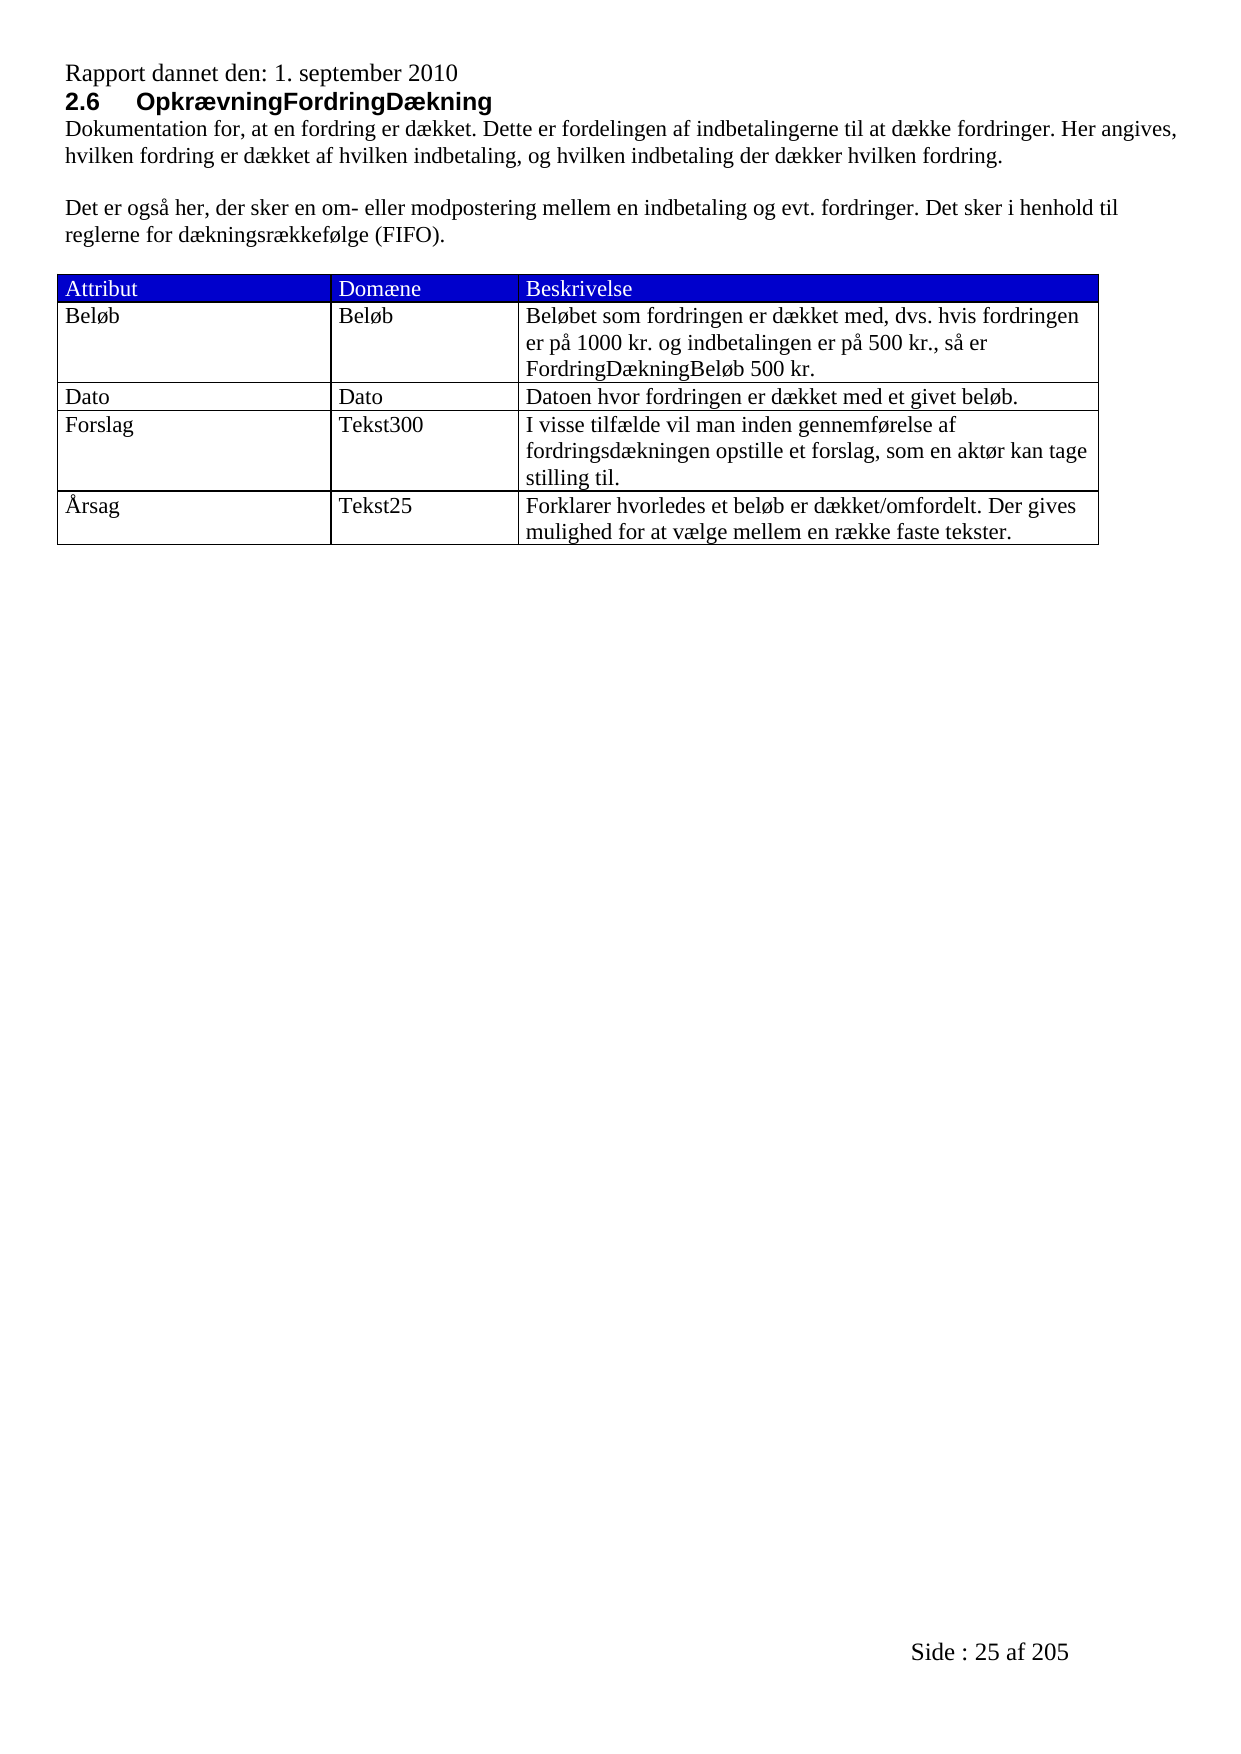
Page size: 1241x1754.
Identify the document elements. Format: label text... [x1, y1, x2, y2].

table_header Attribut [58, 275, 330, 301]
table_header Domæne [332, 275, 518, 301]
table_cell Årsag [58, 492, 330, 544]
subtitle OpkrævningFordringDækning [65, 87, 1181, 115]
table_cell Datoen hvor fordringen er dækket med et givet beløb. [519, 383, 1098, 409]
text Dokumentation for, at en fordring er dækket. Dette er fordelingen af indbetalingerne til at dække fordringer. Her angives, hvilken fordring er dækket af hvilken indbetaling, og hvilken indbetaling der dækker hvilken fordring. [65, 115, 1181, 168]
table_cell Beløb [58, 303, 330, 382]
table_cell Dato [332, 383, 518, 409]
table_cell I visse tilfælde vil man inden gennemførelse af fordringsdækningen opstille et forslag, som en aktør kan tage stilling til. [519, 411, 1098, 490]
table_cell Beløb [332, 303, 518, 382]
table_cell Tekst300 [332, 411, 518, 490]
table_cell Forslag [58, 411, 330, 490]
table_cell Beløbet som fordringen er dækket med, dvs. hvis fordringen er på 1000 kr. og indbetalingen er på 500 kr., så er FordringDækningBeløb 500 kr. [519, 303, 1098, 382]
text Det er også her, der sker en om- eller modpostering mellem en indbetaling og evt. fordringer. Det sker i henhold til reglerne for dækningsrækkefølge (FIFO). [65, 194, 1181, 247]
table_cell Tekst25 [332, 492, 518, 544]
table_cell Dato [58, 383, 330, 409]
table_header Beskrivelse [519, 275, 1098, 301]
table_cell Forklarer hvorledes et beløb er dækket/omfordelt. Der gives mulighed for at vælge mellem en række faste tekster. [519, 492, 1098, 544]
